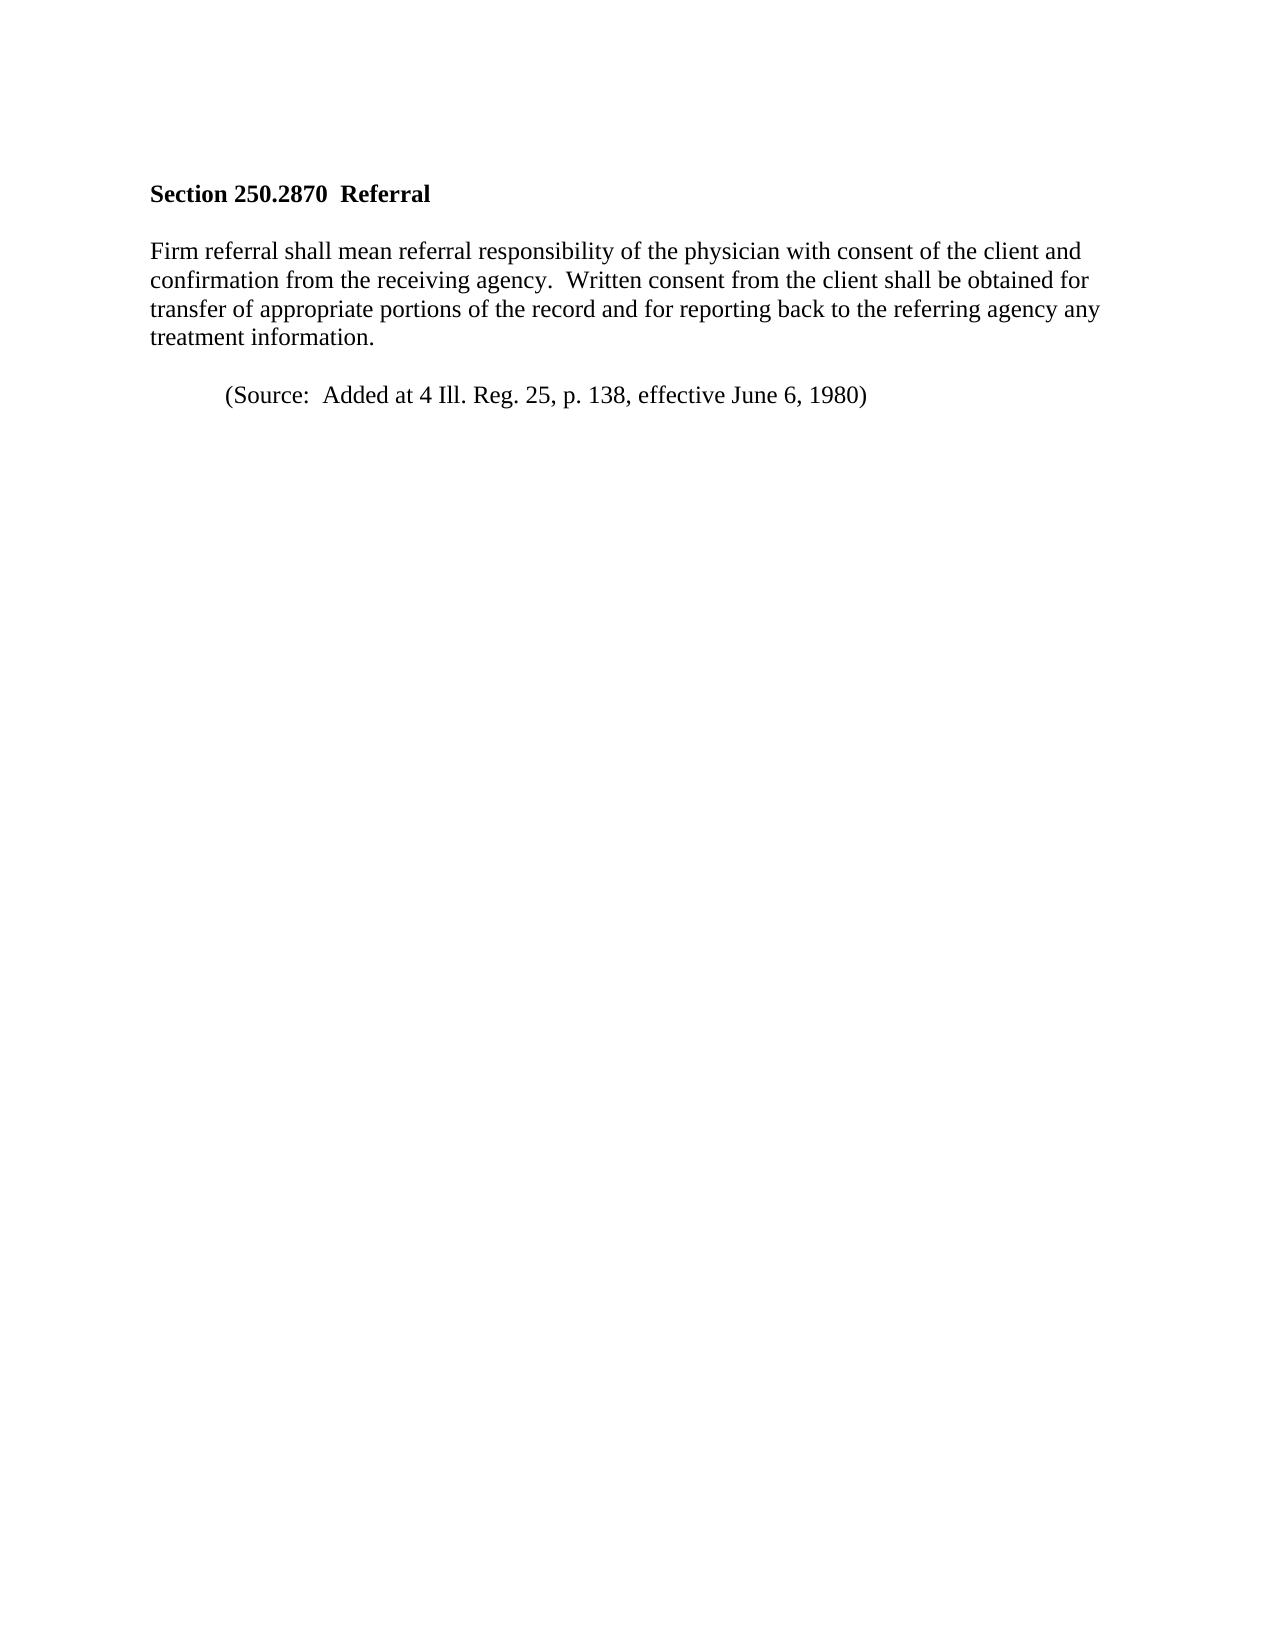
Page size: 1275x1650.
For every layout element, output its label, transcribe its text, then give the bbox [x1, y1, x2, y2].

text (Source: Added at 4 Ill. Reg. 25, p. 138, effective June 6, 1980) [225, 380, 1125, 409]
text Firm referral shall mean referral responsibility of the physician with consent of the client and confirmation from the receiving agency. Written consent from the client shall be obtained for transfer of appropriate portions of the record and for reporting back to the referring agency any treatment information. [150, 236, 1125, 351]
text Section 250.2870 Referral [150, 179, 1125, 207]
